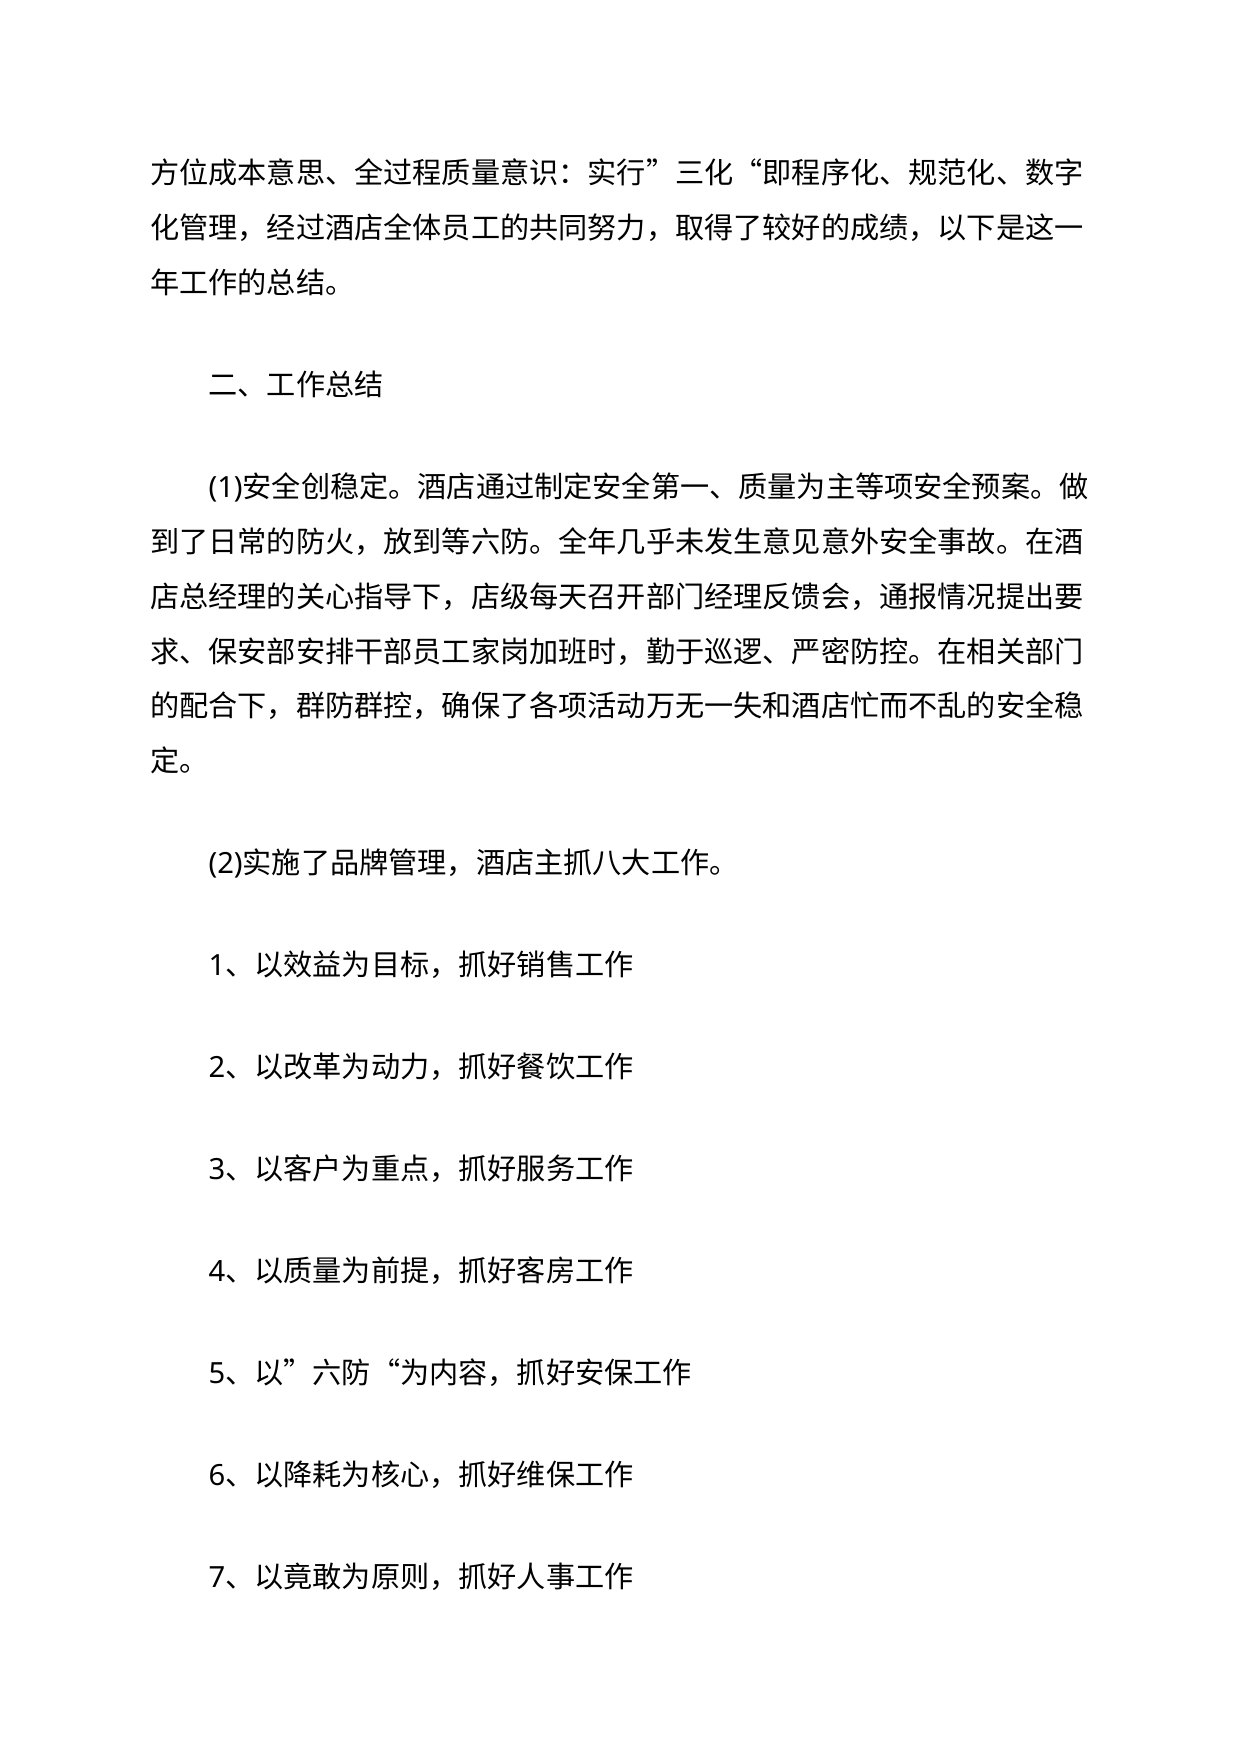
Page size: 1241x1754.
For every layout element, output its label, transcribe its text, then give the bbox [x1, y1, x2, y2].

text 3、以客户为重点，抓好服务工作 [150, 1146, 1090, 1188]
text 6、以降耗为核心，抓好维保工作 [150, 1452, 1090, 1494]
text 1、以效益为目标，抓好销售工作 [150, 942, 1090, 984]
text 7、以竟敢为原则，抓好人事工作 [150, 1553, 1090, 1596]
text 5、以”六防“为内容，抓好安保工作 [150, 1349, 1090, 1392]
text 二、工作总结 [150, 362, 1090, 404]
text (2)实施了品牌管理，酒店主抓八大工作。 [150, 840, 1090, 882]
text (1)安全创稳定。酒店通过制定安全第一、质量为主等项安全预案。做到了日常的防火，放到等六防。全年几乎未发生意见意外安全事故。在酒店总经理的关心指导下，店级每天召开部门经理反馈会，通报情况提出要求、保安部安排干部员工家岗加班时，勤于巡逻、严密防控。在相关部门的配合下，群防群控，确保了各项活动万无一失和酒店忙而不乱的安全稳定。 [150, 463, 1090, 780]
text 2、以改革为动力，抓好餐饮工作 [150, 1044, 1090, 1086]
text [150, 150, 1090, 302]
text 4、以质量为前提，抓好客房工作 [150, 1248, 1090, 1290]
